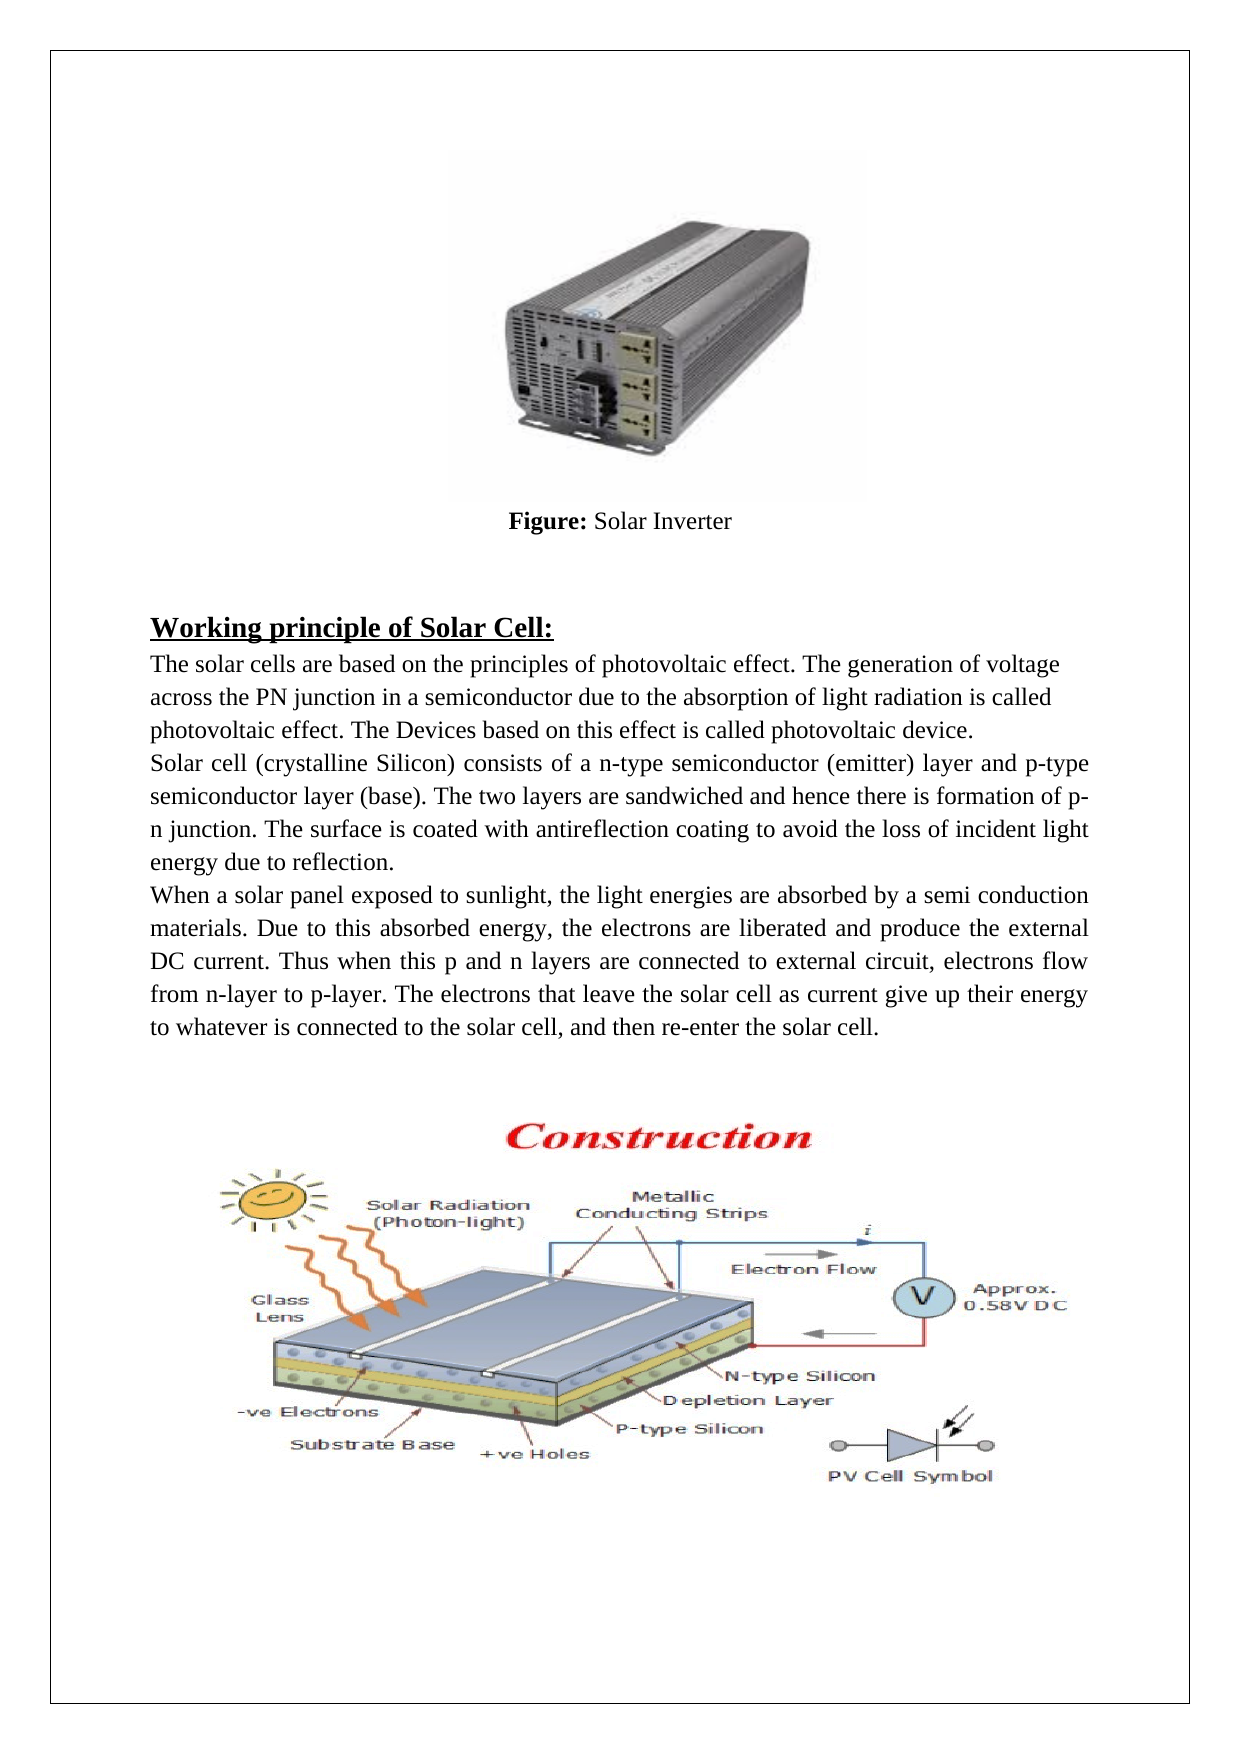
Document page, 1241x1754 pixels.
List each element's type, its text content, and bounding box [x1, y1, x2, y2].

text Working principle of Solar Cell: [150, 610, 1090, 644]
picture [150, 1078, 1091, 1525]
text Figure: Solar Inverter [150, 506, 1090, 534]
text When a solar panel exposed to sunlight, the light energies are absorbed by a semi conduction materials. Due to this absorbed energy, the electrons are liberated and produce the external DC current. Thus when this p and n layers are connected to external circuit, electrons flow from n-layer to p-layer. The electrons that leave the solar cell as current give up their energy to whatever is connected to the solar cell, and then re-enter the solar cell. [150, 880, 1090, 1041]
text Solar cell (crystalline Silicon) consists of a n-type semiconductor (emitter) layer and p-type semiconductor layer (base). The two layers are sandwiched and hence there is formation of p-n junction. The surface is coated with antireflection coating to avoid the loss of incident light energy due to reflection. [150, 748, 1090, 876]
picture [448, 150, 867, 502]
text The solar cells are based on the principles of photovoltaic effect. The generation of voltage across the PN junction in a semiconductor due to the absorption of light radiation is called photovoltaic effect. The Devices based on this effect is called photovoltaic device. [150, 649, 1090, 744]
